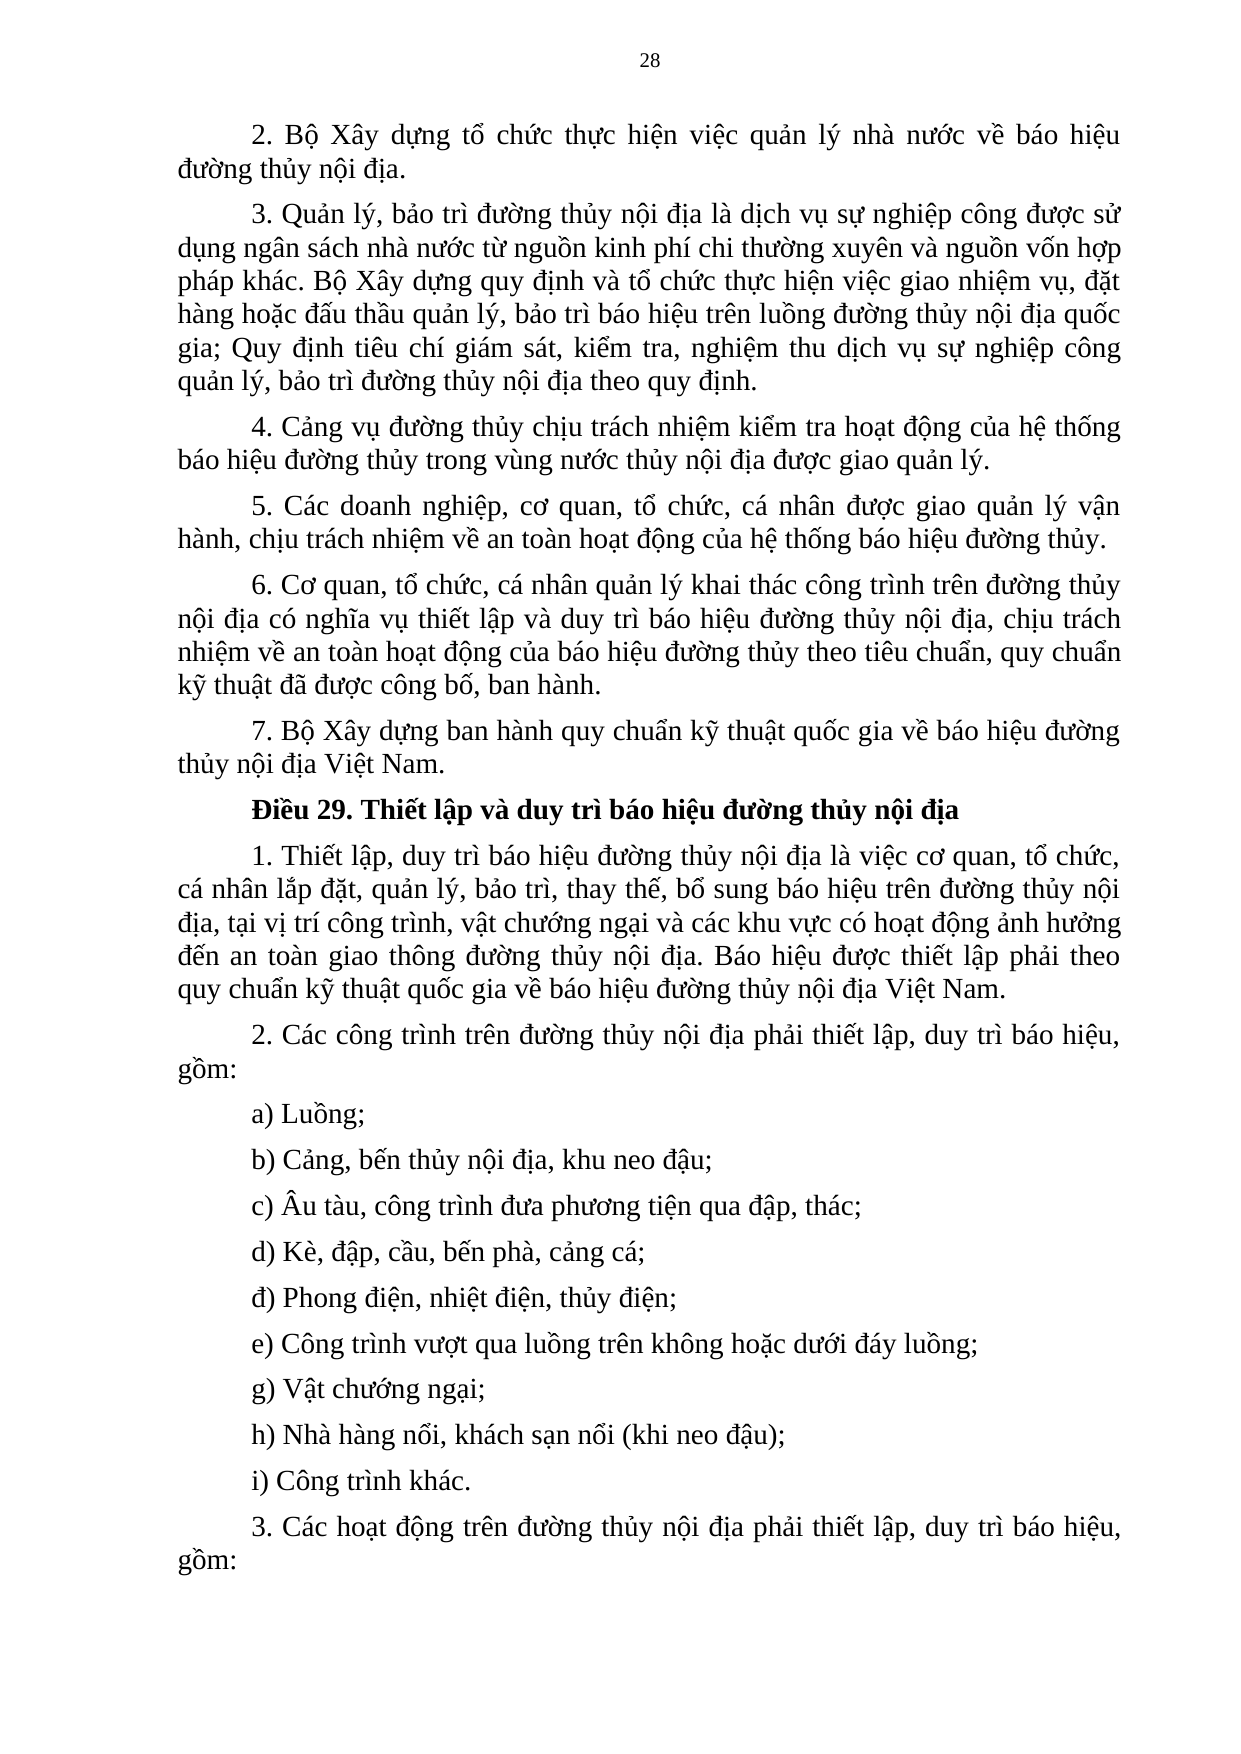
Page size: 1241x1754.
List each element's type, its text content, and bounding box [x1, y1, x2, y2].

text b) Cảng, bến thủy nội địa, khu neo đậu; [177, 1143, 1122, 1176]
text đ) Phong điện, nhiệt điện, thủy điện; [177, 1281, 1122, 1314]
text 2. Các công trình trên đường thủy nội địa phải thiết lập, duy trì báo hiệu, gồm: [177, 1018, 1122, 1085]
text 5. Các doanh nghiệp, cơ quan, tổ chức, cá nhân được giao quản lý vận hành, chịu trách nhiệm về an toàn hoạt động của hệ thống báo hiệu đường thủy. [177, 489, 1122, 556]
text c) Âu tàu, công trình đưa phương tiện qua đập, thác; [177, 1189, 1122, 1222]
text 3. Các hoạt động trên đường thủy nội địa phải thiết lập, duy trì báo hiệu, gồm: [177, 1510, 1122, 1576]
text 3. Quản lý, bảo trì đường thủy nội địa là dịch vụ sự nghiệp công được sử dụng ngân sách nhà nước từ nguồn kinh phí chi thường xuyên và nguồn vốn hợp pháp khác. Bộ Xây dựng quy định và tổ chức thực hiện việc giao nhiệm vụ, đặt hàng hoặc đấu thầu quản lý, bảo trì báo hiệu trên luồng đường thủy nội địa quốc gia; Quy định tiêu chí giám sát, kiểm tra, nghiệm thu dịch vụ sự nghiệp công quản lý, bảo trì đường thủy nội địa theo quy định. [177, 197, 1122, 397]
text Điều 29. Thiết lập và duy trì báo hiệu đường thủy nội địa [177, 793, 1122, 826]
text i) Công trình khác. [177, 1464, 1122, 1497]
text 7. Bộ Xây dựng ban hành quy chuẩn kỹ thuật quốc gia về báo hiệu đường thủy nội địa Việt Nam. [177, 714, 1122, 781]
text 1. Thiết lập, duy trì báo hiệu đường thủy nội địa là việc cơ quan, tổ chức, cá nhân lắp đặt, quản lý, bảo trì, thay thế, bổ sung báo hiệu trên đường thủy nội địa, tại vị trí công trình, vật chướng ngại và các khu vực có hoạt động ảnh hưởng đến an toàn giao thông đường thủy nội địa. Báo hiệu được thiết lập phải theo quy chuẩn kỹ thuật quốc gia về báo hiệu đường thủy nội địa Việt Nam. [177, 839, 1122, 1006]
text d) Kè, đập, cầu, bến phà, cảng cá; [177, 1235, 1122, 1268]
text e) Công trình vượt qua luồng trên không hoặc dưới đáy luồng; [177, 1326, 1122, 1360]
text 2. Bộ Xây dựng tổ chức thực hiện việc quản lý nhà nước về báo hiệu đường thủy nội địa. [177, 118, 1122, 185]
text g) Vật chướng ngại; [177, 1372, 1122, 1406]
text 4. Cảng vụ đường thủy chịu trách nhiệm kiểm tra hoạt động của hệ thống báo hiệu đường thủy trong vùng nước thủy nội địa được giao quản lý. [177, 410, 1122, 476]
text a) Luồng; [177, 1097, 1122, 1131]
text h) Nhà hàng nổi, khách sạn nổi (khi neo đậu); [177, 1418, 1122, 1451]
text 6. Cơ quan, tổ chức, cá nhân quản lý khai thác công trình trên đường thủy nội địa có nghĩa vụ thiết lập và duy trì báo hiệu đường thủy nội địa, chịu trách nhiệm về an toàn hoạt động của báo hiệu đường thủy theo tiêu chuẩn, quy chuẩn kỹ thuật đã được công bố, ban hành. [177, 568, 1122, 701]
